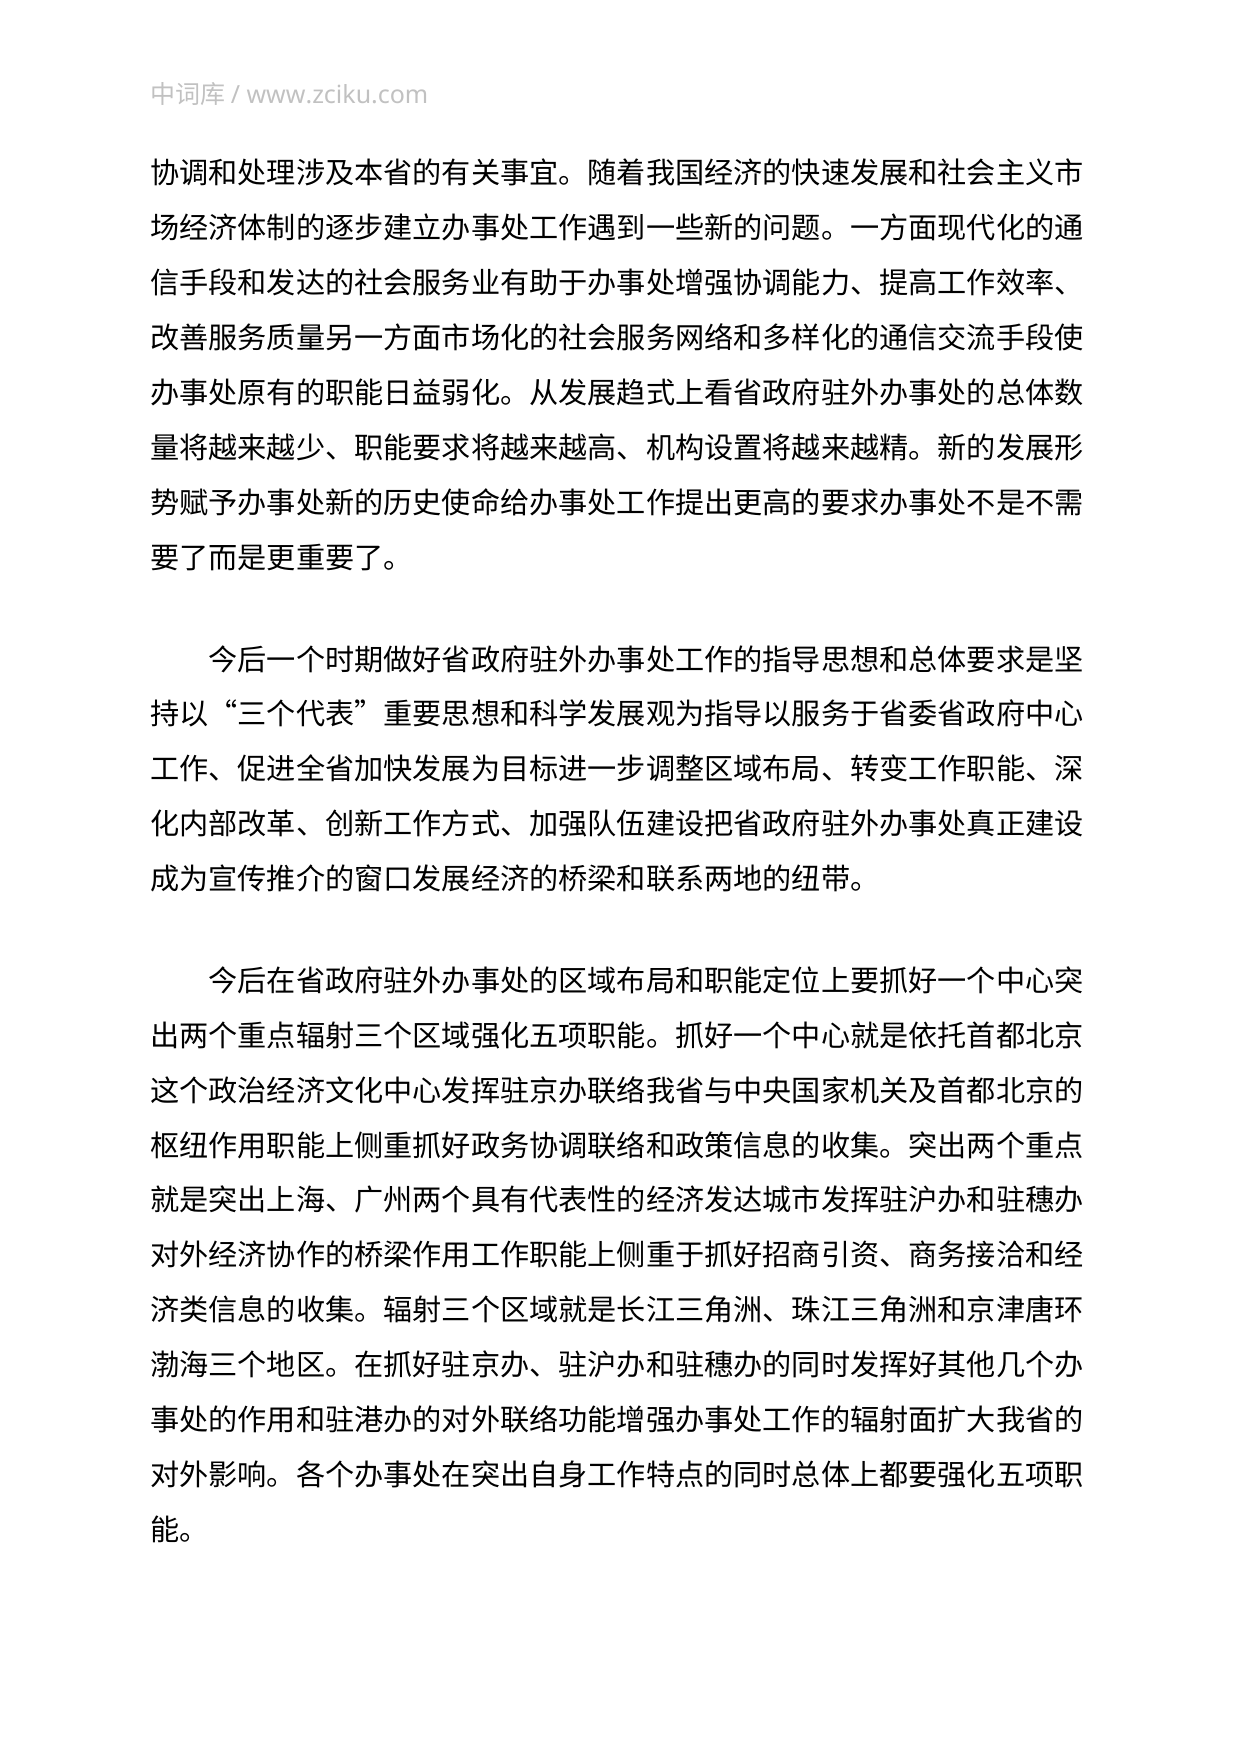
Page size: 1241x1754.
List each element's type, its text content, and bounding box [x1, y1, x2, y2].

text 今后在省政府驻外办事处的区域布局和职能定位上要抓好一个中心突出两个重点辐射三个区域强化五项职能。抓好一个中心就是依托首都北京这个政治经济文化中心发挥驻京办联络我省与中央国家机关及首都北京的枢纽作用职能上侧重抓好政务协调联络和政策信息的收集。突出两个重点就是突出上海、广州两个具有代表性的经济发达城市发挥驻沪办和驻穗办对外经济协作的桥梁作用工作职能上侧重于抓好招商引资、商务接洽和经济类信息的收集。辐射三个区域就是长江三角洲、珠江三角洲和京津唐环渤海三个地区。在抓好驻京办、驻沪办和驻穗办的同时发挥好其他几个办事处的作用和驻港办的对外联络功能增强办事处工作的辐射面扩大我省的对外影响。各个办事处在突出自身工作特点的同时总体上都要强化五项职能。 [150, 957, 1090, 1549]
text 今后一个时期做好省政府驻外办事处工作的指导思想和总体要求是坚持以“三个代表”重要思想和科学发展观为指导以服务于省委省政府中心工作、促进全省加快发展为目标进一步调整区域布局、转变工作职能、深化内部改革、创新工作方式、加强队伍建设把省政府驻外办事处真正建设成为宣传推介的窗口发展经济的桥梁和联系两地的纽带。 [150, 636, 1090, 898]
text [150, 150, 1090, 577]
